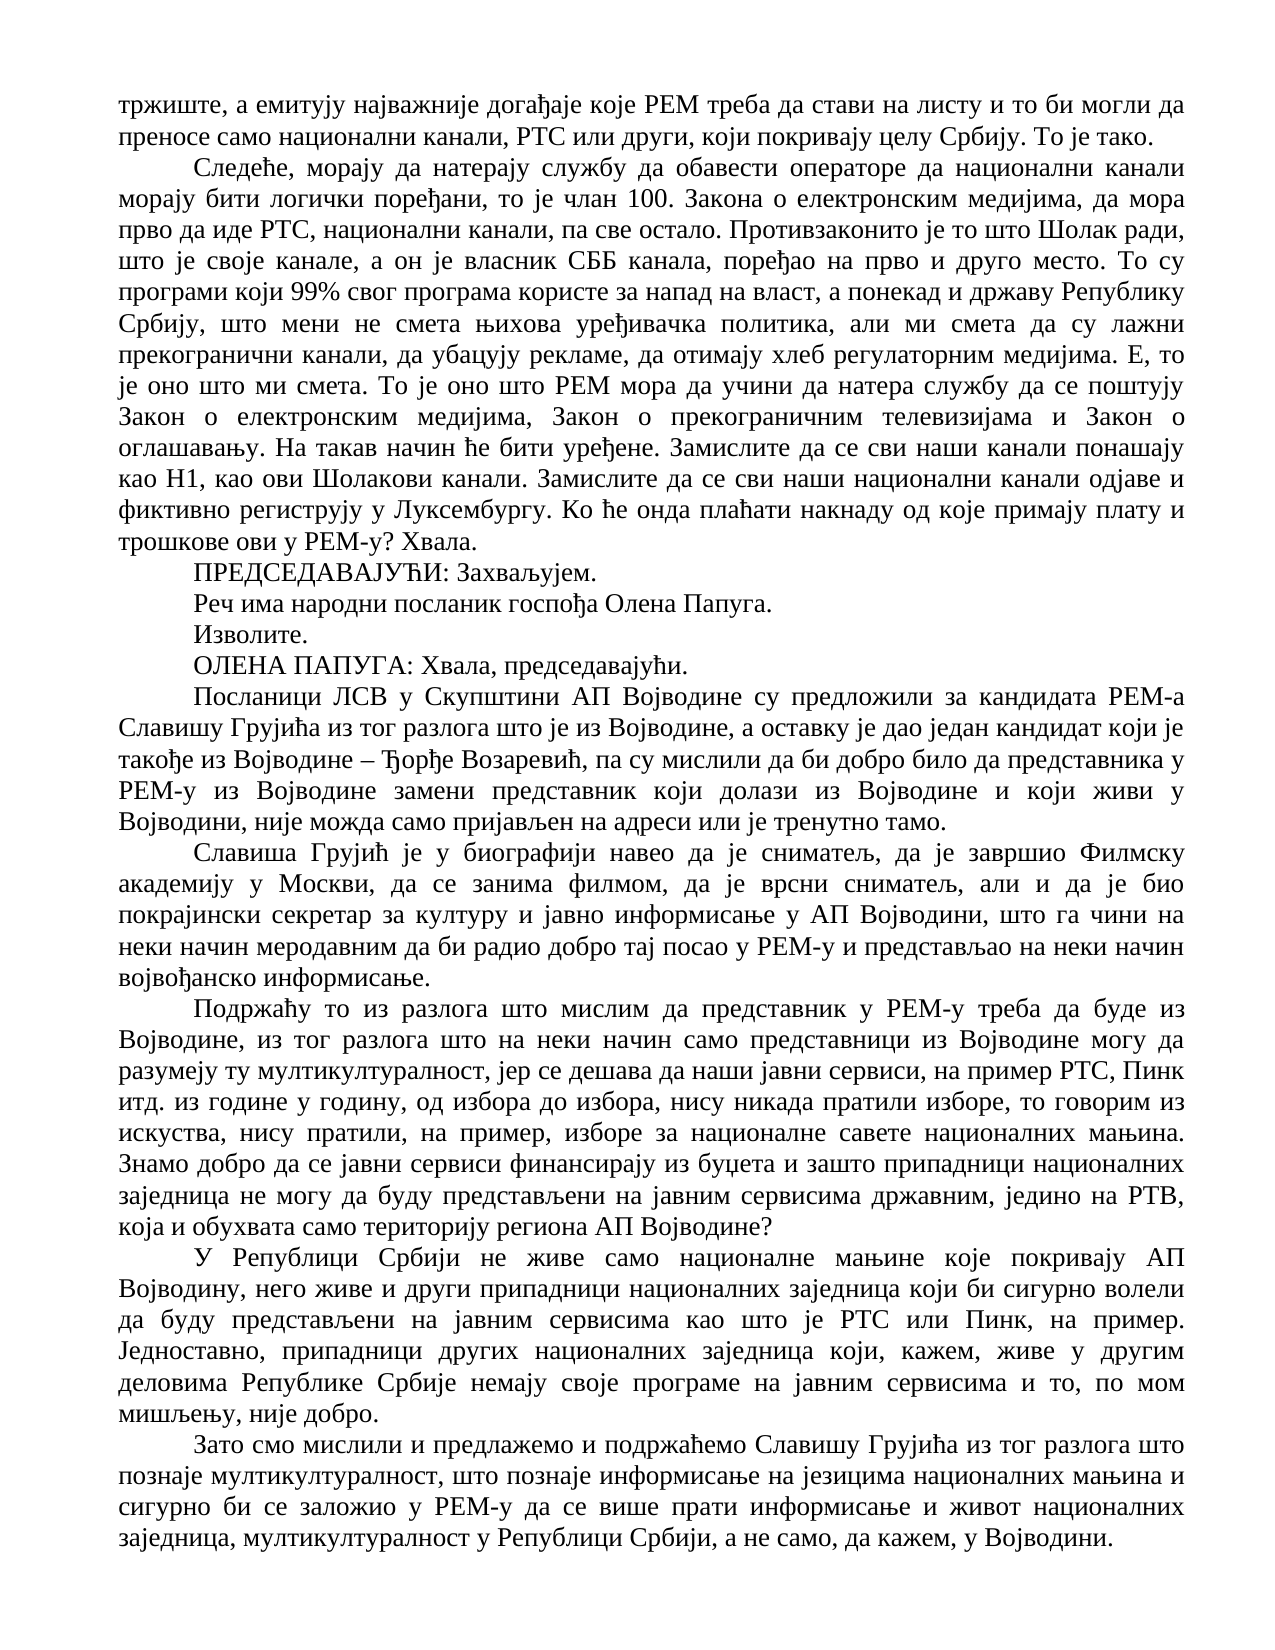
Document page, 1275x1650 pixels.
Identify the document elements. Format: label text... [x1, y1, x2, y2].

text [118, 89, 1186, 151]
text Следеће, морају да натерају службу да обавести операторе да национални канали морају бити логички поређани, то је члан 100. Закона о електронским медијима, да мора прво да иде РТС, национални канали, па све остало. Противзаконито је то што Шолак ради, што је своје канале, а он је власник СББ канала, поређао на прво и друго место. То су програми који 99% свог програма користе за напад на власт, а понекад и државу Републику Србију, што мени не смета њихова уређивачка политика, али ми смета да су лажни прекогранични канали, да убацују рекламе, да отимају хлеб регулаторним медијима. Е, то је оно што ми смета. То је оно што РЕМ мора да учини да натера службу да се поштују Закон о електронским медијима, Закон о прекограничним телевизијама и Закон о оглашавању. На такав начин ће бити уређене. Замислите да се сви наши канали понашају као Н1, као ови Шолакови канали. Замислите да се сви наши национални канали одјаве и фиктивно региструју у Луксембургу. Ко ће онда плаћати накнаду од које примају плату и трошкове ови у РЕМ-у? Хвала. [118, 151, 1186, 556]
text Зато смо мислили и предлажемо и подржаћемо Славишу Грујића из тог разлога што познаје мултикултуралност, што познаје информисање на језицима националних мањина и сигурно би се заложио у РЕМ-у да се више прати информисање и живот националних заједница, мултикултуралност у Републици Србији, а не само, да кажем, у Војводини. [118, 1428, 1186, 1552]
text Изволите. [118, 618, 1186, 649]
text Славиша Грујић је у биографији навео да је сниматељ, да је завршио Филмску академију у Москви, да се занима филмом, да је врсни сниматељ, али и да је био покрајински секретар за културу и јавно информисање у АП Војводини, што га чини на неки начин меродавним да би радио добро тај посао у РЕМ-у и представљао на неки начин војвођанско информисање. [118, 836, 1186, 992]
text Реч има народни посланик госпођа Олена Папуга. [118, 587, 1186, 618]
text ОЛЕНА ПАПУГА: Хвала, председавајући. [118, 649, 1186, 680]
text Посланици ЛСВ у Скупштини АП Војводине су предложили за кандидата РЕМ-а Славишу Грујића из тог разлога што је из Војводине, а оставку је дао један кандидат који је такође из Војводине – Ђорђе Возаревић, па су мислили да би добро било да представника у РЕМ-у из Војводине замени представник који долази из Војводине и који живи у Војводини, није можда само пријављен на адреси или је тренутно тамо. [118, 680, 1186, 836]
text У Републици Србији не живе само националне мањине које покривају АП Војводину, него живе и други припадници националних заједница који би сигурно волели да буду представљени на јавним сервисима као што је РТС или Пинк, на пример. Једноставно, припадници других националних заједница који, кажем, живе у другим деловима Републике Србије немају своје програме на јавним сервисима и то, по мом мишљењу, није добро. [118, 1241, 1186, 1428]
text ПРЕДСЕДАВАЈУЋИ: Захваљујем. [118, 556, 1186, 587]
text Подржаћу то из разлога што мислим да представник у РЕМ-у треба да буде из Војводине, из тог разлога што на неки начин само представници из Војводине могу да разумеју ту мултикултуралност, јер се дешава да наши јавни сервиси, на пример РТС, Пинк итд. из године у годину, од избора до избора, нису никада пратили изборе, то говорим из искуства, нису пратили, на пример, изборе за националне савете националних мањина. Знамо добро да се јавни сервиси финансирају из буџета и зашто припадници националних заједница не могу да буду представљени на јавним сервисима државним, једино на РТВ, која и обухвата само територију региона АП Војводине? [118, 992, 1186, 1241]
